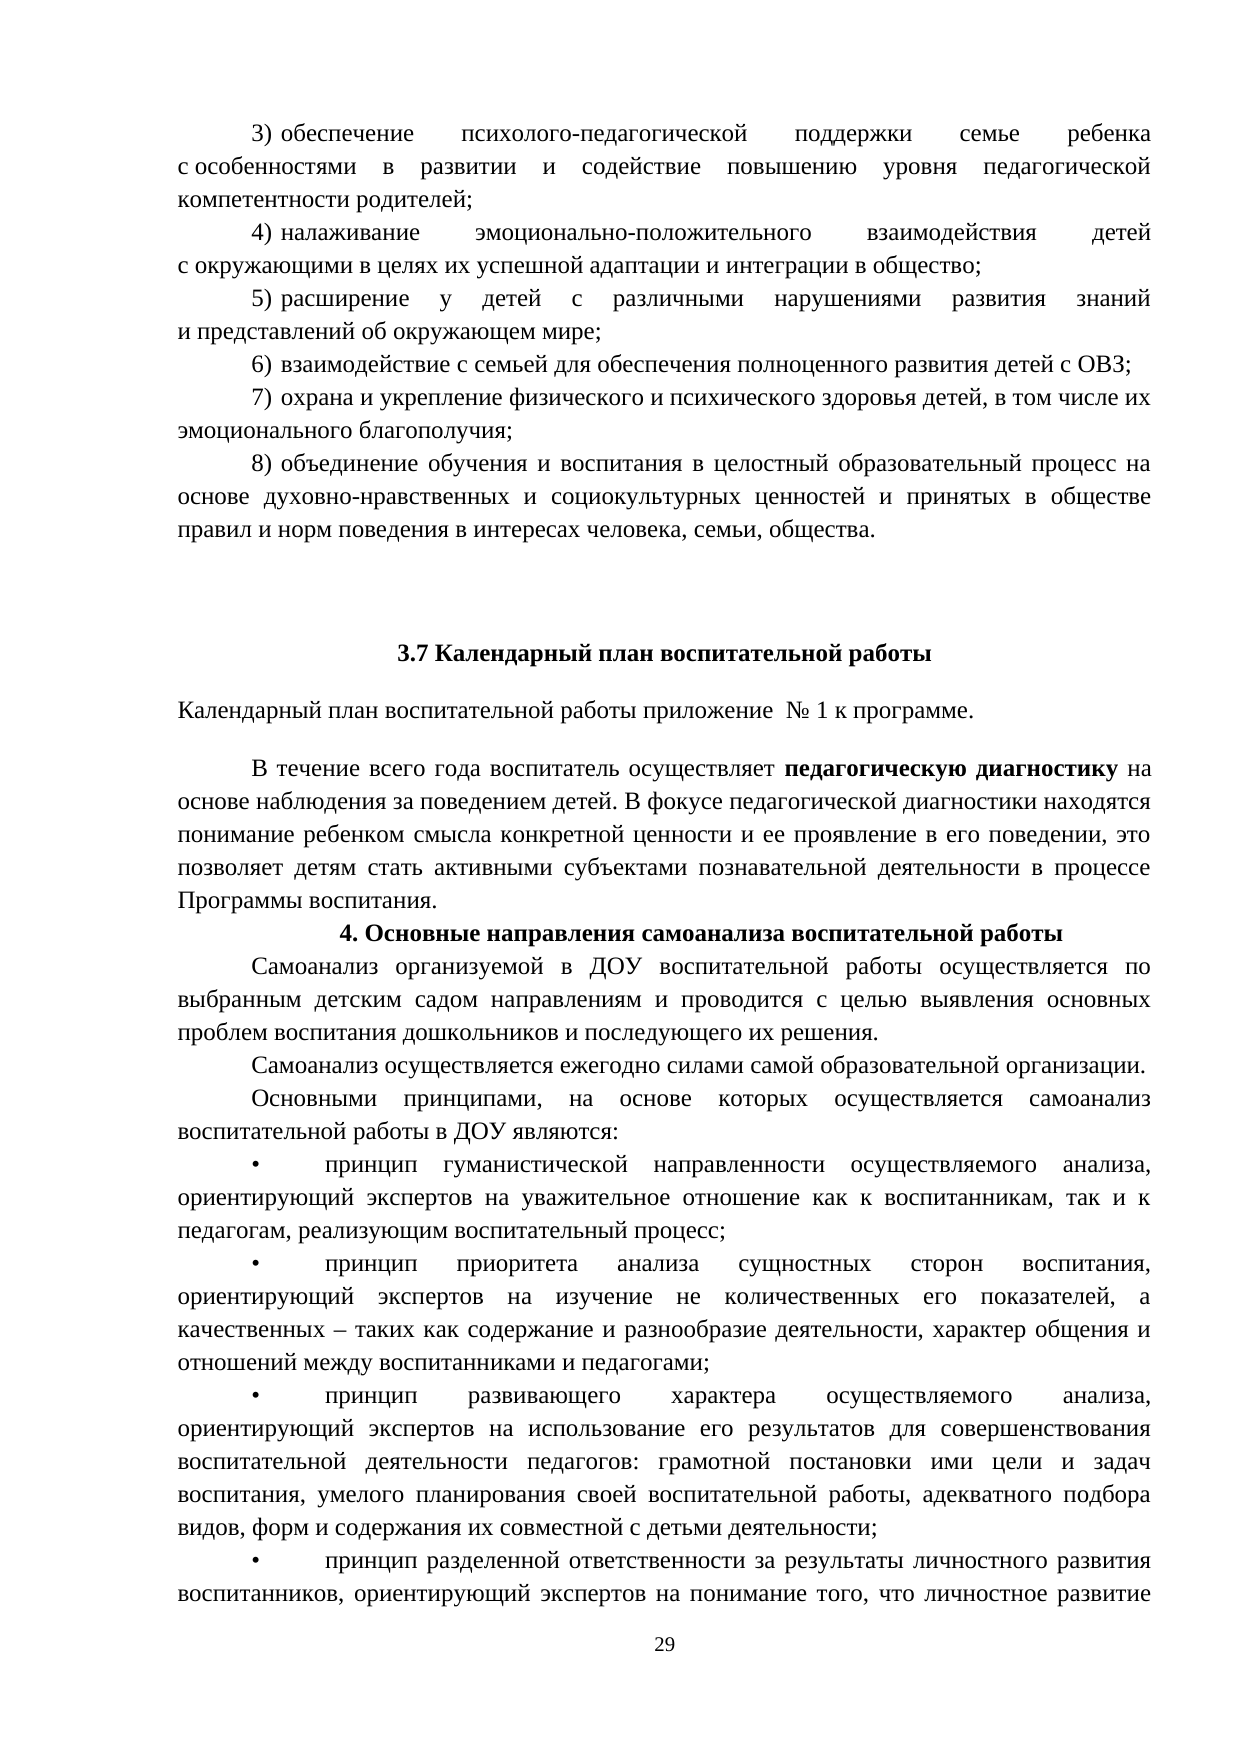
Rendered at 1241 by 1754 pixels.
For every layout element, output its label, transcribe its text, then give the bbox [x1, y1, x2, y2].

list расширение у детей с различными нарушениями развития знаний и представлений об окружающем мире; [177, 283, 1152, 345]
text • принцип приоритета анализа сущностных сторон воспитания, ориентирующий экспертов на изучение не количественных его показателей, а качественных – таких как содержание и разнообразие деятельности, характер общения и отношений между воспитанниками и педагогами; [177, 1248, 1152, 1376]
list налаживание эмоционально-положительного взаимодействия детей с окружающими в целях их успешной адаптации и интеграции в общество; [177, 217, 1152, 279]
text Самоанализ организуемой в ДОУ воспитательной работы осуществляется по выбранным детским садом направлениям и проводится с целью выявления основных проблем воспитания дошкольников и последующего их решения. [177, 951, 1152, 1046]
text Самоанализ осуществляется ежегодно силами самой образовательной организации. [177, 1050, 1152, 1079]
text Календарный план воспитательной работы приложение № 1 к программе. [177, 695, 1152, 724]
text В течение всего года воспитатель осуществляет педагогическую диагностику на основе наблюдения за поведением детей. В фокусе педагогической диагностики находятся понимание ребенком смысла конкретной ценности и ее проявление в его поведении, это позволяет детям стать активными субъектами познавательной деятельности в процессе Программы воспитания. [177, 753, 1152, 914]
list охрана и укрепление физического и психического здоровья детей, в том числе их эмоционального благополучия; [177, 382, 1152, 444]
text 4. Основные направления самоанализа воспитательной работы [177, 918, 1152, 947]
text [177, 1545, 1152, 1607]
text 3.7 Календарный план воспитательной работы [177, 638, 1152, 667]
list взаимодействие с семьей для обеспечения полноценного развития детей с ОВЗ; [177, 349, 1152, 378]
text Основными принципами, на основе которых осуществляется самоанализ воспитательной работы в ДОУ являются: [177, 1083, 1152, 1145]
text • принцип развивающего характера осуществляемого анализа, ориентирующий экспертов на использование его результатов для совершенствования воспитательной деятельности педагогов: грамотной постановки ими цели и задач воспитания, умелого планирования своей воспитательной работы, адекватного подбора видов, форм и содержания их совместной с детьми деятельности; [177, 1380, 1152, 1541]
text • принцип гуманистической направленности осуществляемого анализа, ориентирующий экспертов на уважительное отношение как к воспитанникам, так и к педагогам, реализующим воспитательный процесс; [177, 1149, 1152, 1244]
list обеспечение психолого-педагогической поддержки семье ребенка с особенностями в развитии и содействие повышению уровня педагогической компетентности родителей; [177, 118, 1152, 213]
list объединение обучения и воспитания в целостный образовательный процесс на основе духовно-нравственных и социокультурных ценностей и принятых в обществе правил и норм поведения в интересах человека, семьи, общества. [177, 448, 1152, 543]
